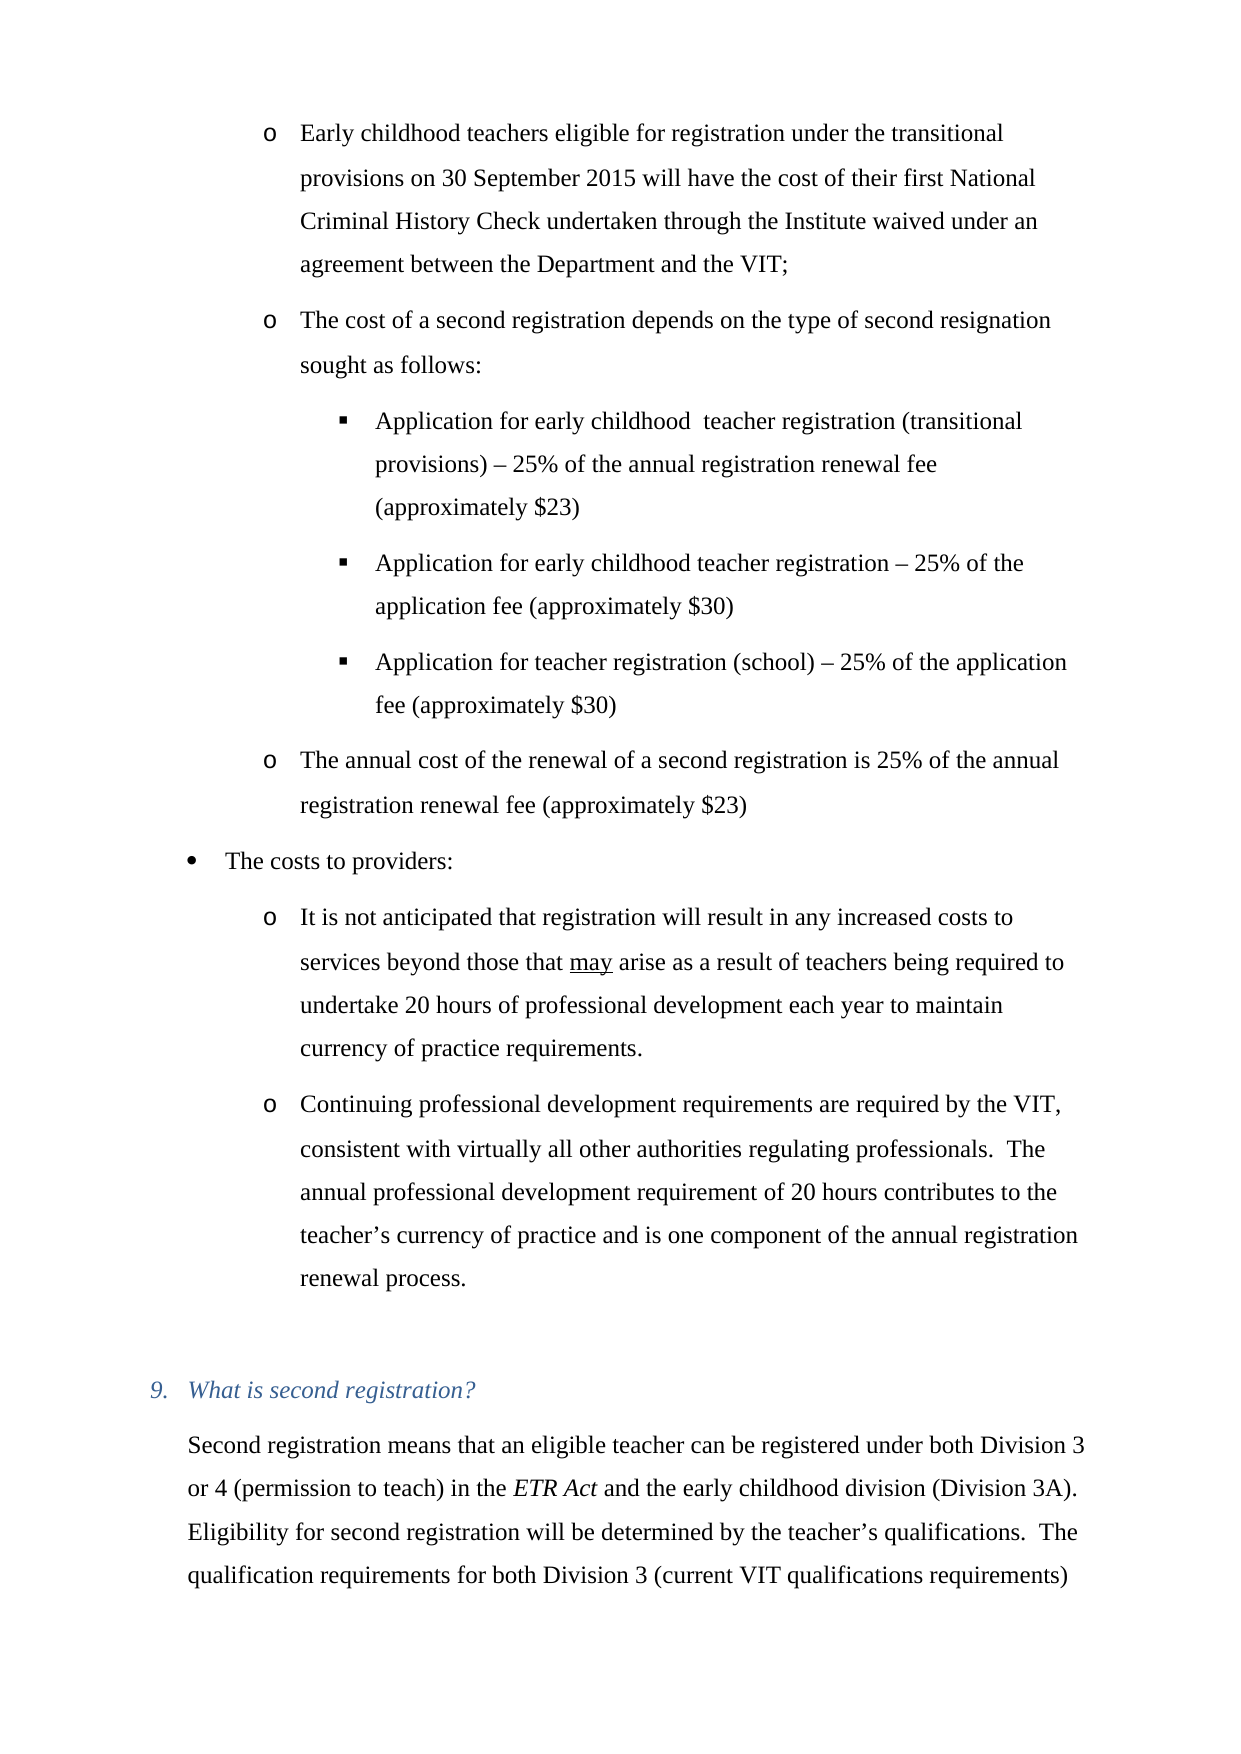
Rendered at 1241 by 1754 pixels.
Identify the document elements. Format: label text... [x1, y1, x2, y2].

list Continuing professional development requirements are required by the VIT, consistent with virtually all other authorities regulating professionals. The annual professional development requirement of 20 hours contributes to the teacher’s currency of practice and is one component of the annual registration renewal process. [262, 1089, 1090, 1292]
list What is second registration? [150, 1375, 1090, 1403]
list Early childhood teachers eligible for registration under the transitional provisions on 30 September 2015 will have the cost of their first National Criminal History Check undertaken through the Institute waived under an agreement between the Department and the VIT; [262, 118, 1090, 278]
list Application for early childhood teacher registration (transitional provisions) – 25% of the annual registration renewal fee (approximately $23) [337, 406, 1090, 521]
list The annual cost of the renewal of a second registration is 25% of the annual registration renewal fee (approximately $23) [262, 745, 1090, 819]
list It is not anticipated that registration will result in any increased costs to services beyond those that may arise as a result of teachers being required to undertake 20 hours of professional development each year to maintain currency of practice requirements. [262, 902, 1090, 1062]
list Application for early childhood teacher registration – 25% of the application fee (approximately $30) [337, 548, 1090, 620]
list The cost of a second registration depends on the type of second resignation sought as follows: [262, 305, 1090, 379]
list The costs to providers: [187, 846, 1090, 875]
list Application for teacher registration (school) – 25% of the application fee (approximately $30) [337, 647, 1090, 718]
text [187, 1430, 1090, 1588]
